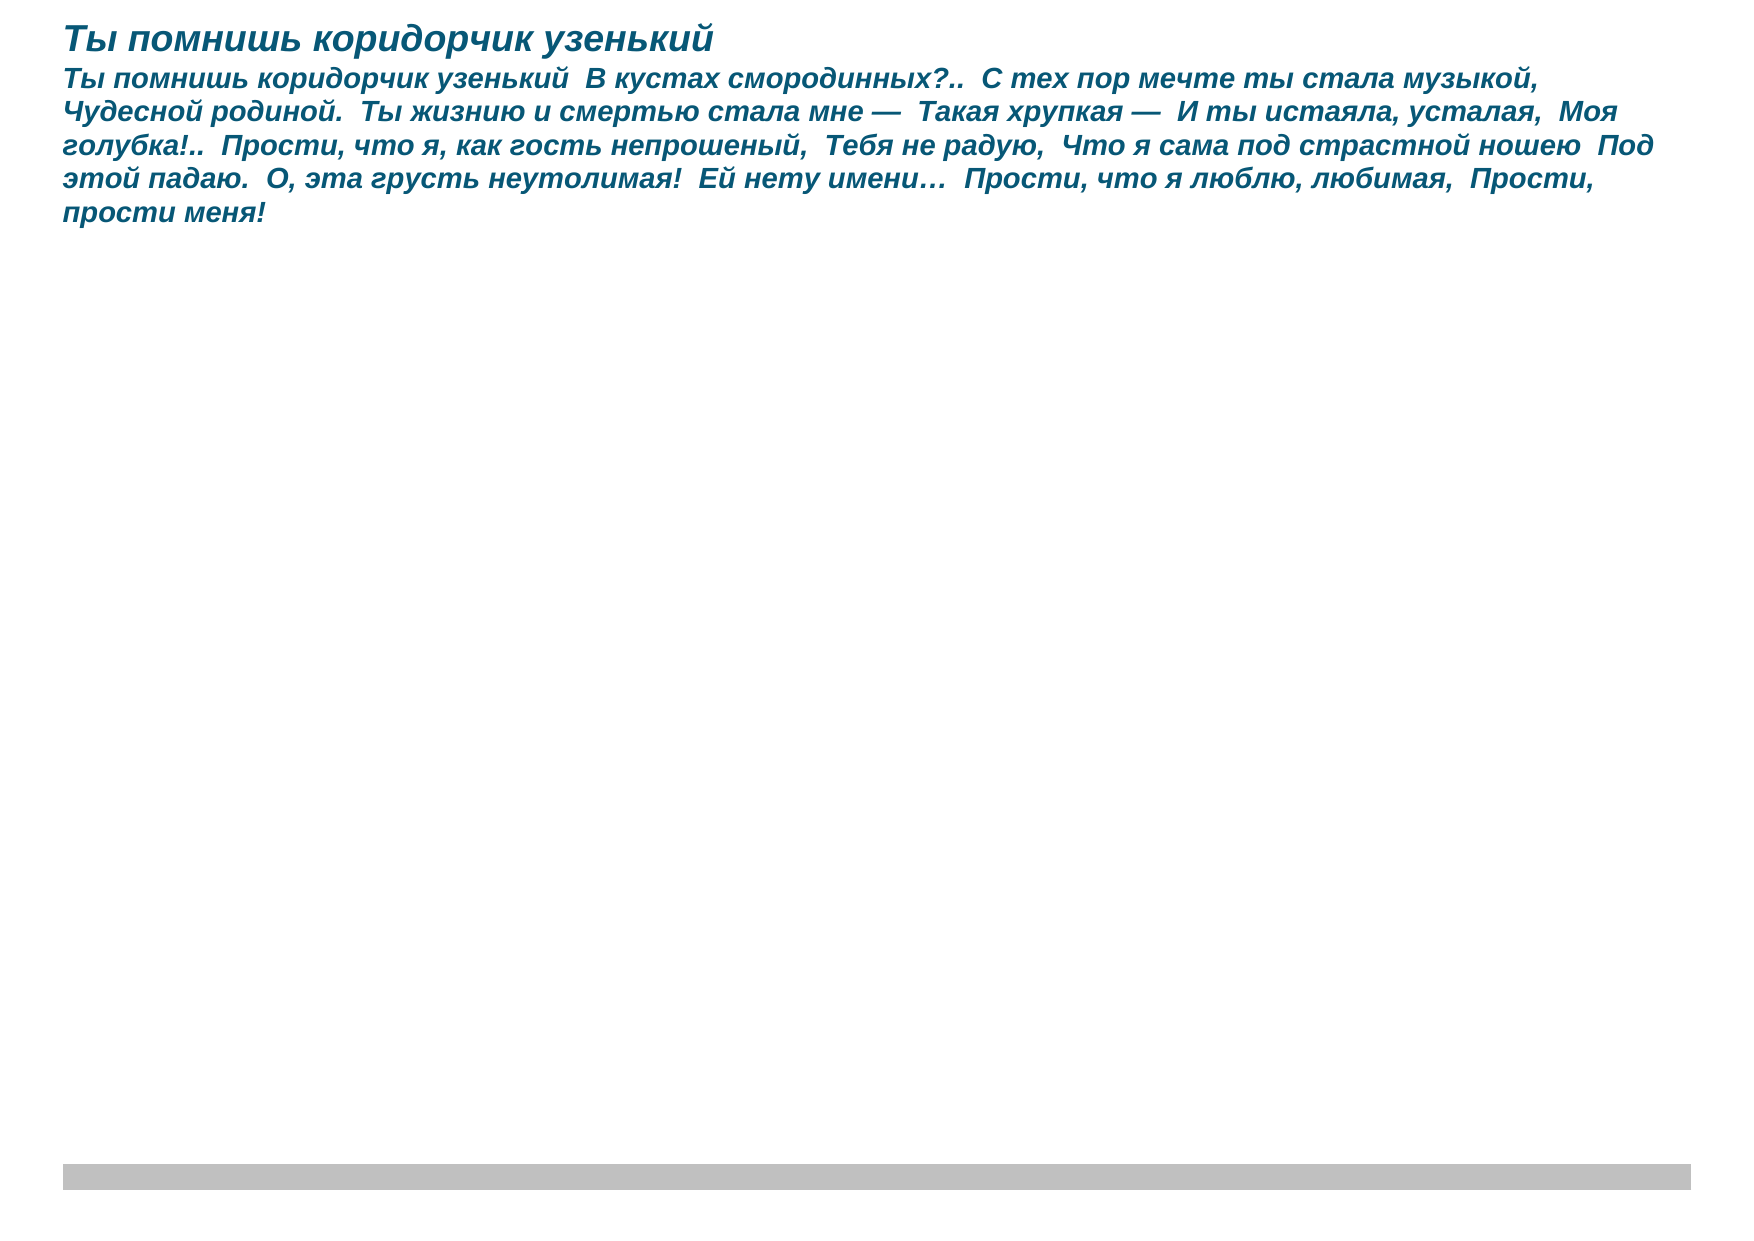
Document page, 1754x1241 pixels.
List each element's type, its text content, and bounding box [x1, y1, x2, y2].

text Ты помнишь коридорчик узенький [62, 61, 1691, 228]
subtitle Ты помнишь коридорчик узенький [62, 17, 1691, 60]
